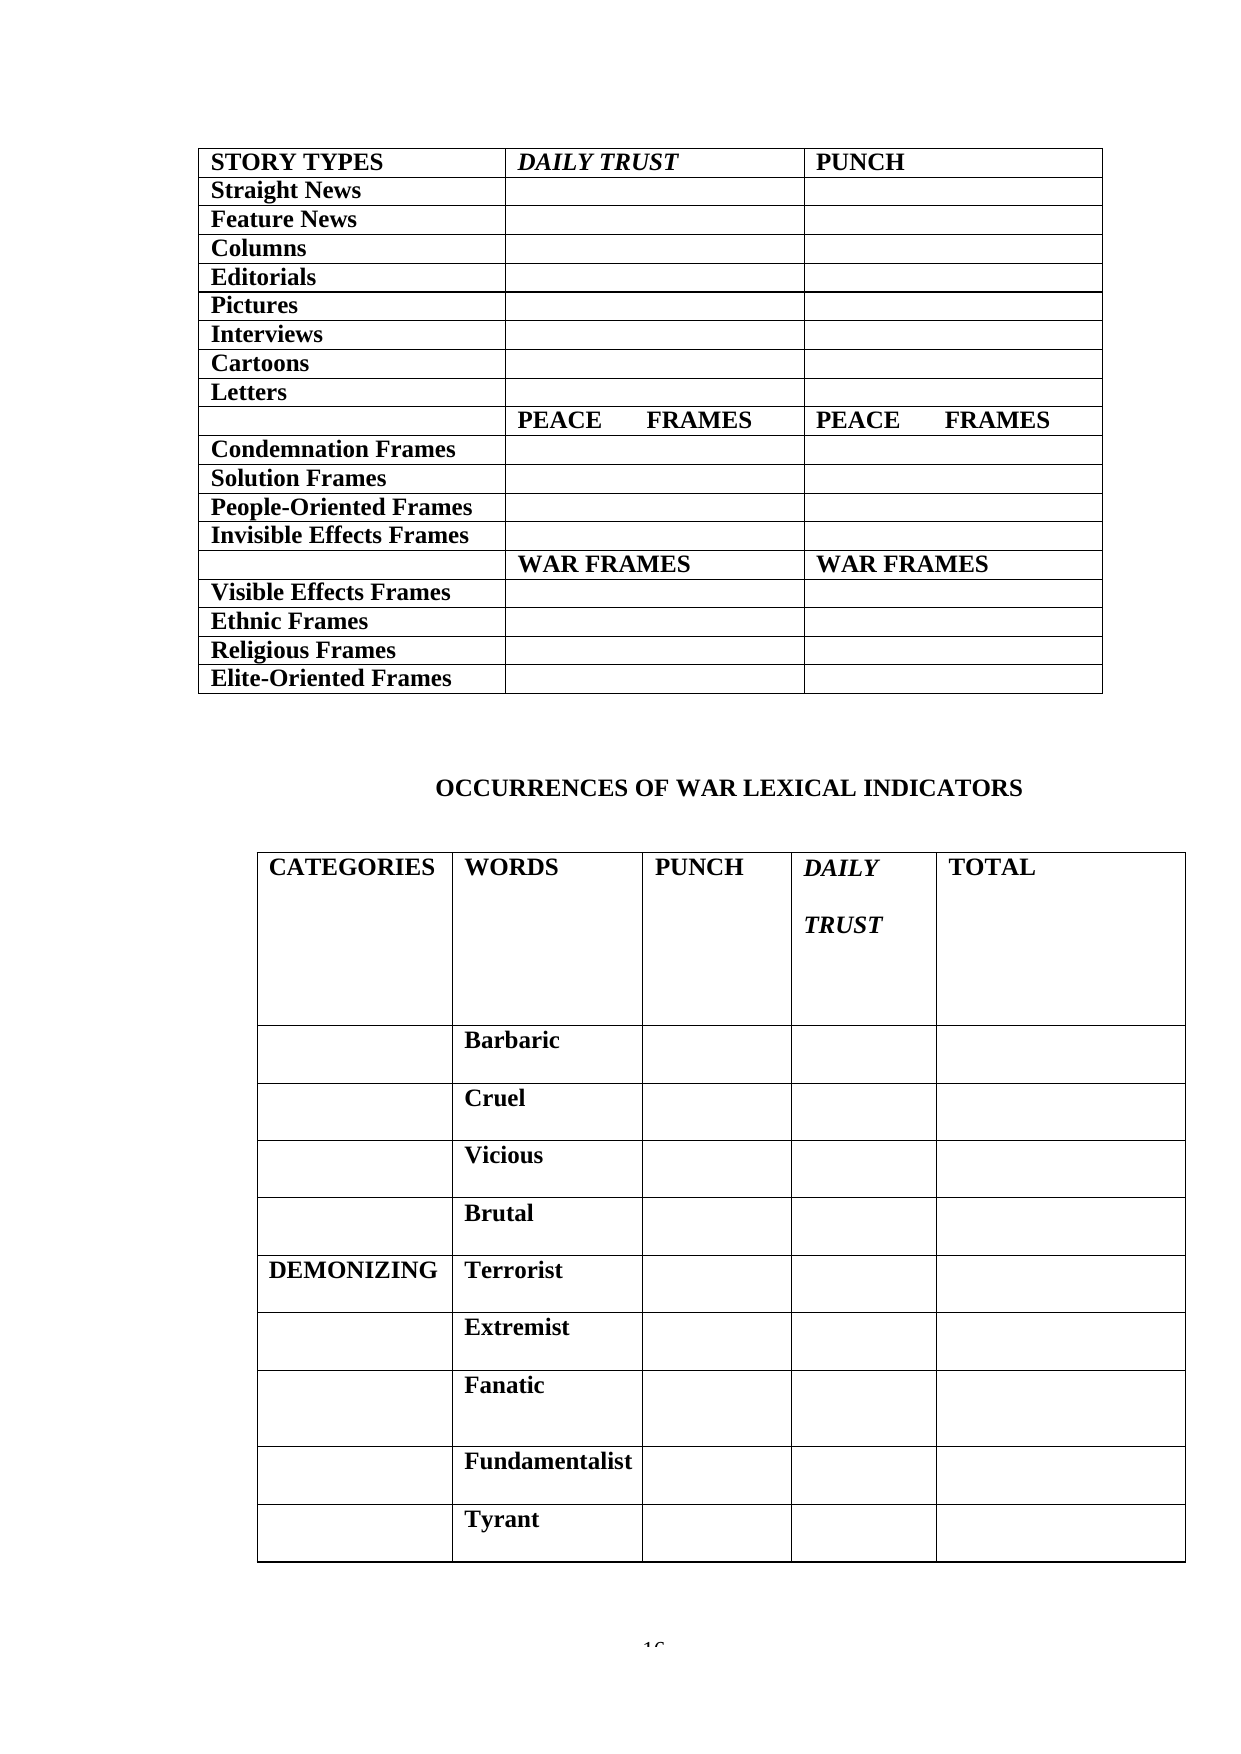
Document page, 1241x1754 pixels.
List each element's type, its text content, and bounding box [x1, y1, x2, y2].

table_cell Tyrant [453, 1505, 642, 1561]
table_cell [805, 522, 1102, 550]
table_cell [805, 608, 1102, 636]
table_cell [805, 665, 1102, 693]
table_cell Extremist [453, 1313, 642, 1369]
table_cell [792, 1141, 936, 1197]
table_cell People-Oriented Frames [199, 494, 505, 521]
table_cell [937, 1026, 1185, 1082]
table_cell [937, 1447, 1185, 1503]
table_cell [937, 1256, 1185, 1312]
table_cell [199, 551, 505, 578]
table_cell [805, 293, 1102, 320]
table_cell Pictures [199, 293, 505, 320]
table_cell [643, 1313, 791, 1369]
table_cell Solution Frames [199, 465, 505, 492]
table_cell Letters [199, 379, 505, 406]
table_cell Straight News [199, 178, 505, 205]
table_cell PEACE FRAMES [506, 407, 804, 435]
table_cell Fundamentalist [453, 1447, 642, 1503]
table_cell [805, 235, 1102, 262]
table_cell [506, 580, 804, 607]
table_cell Editorials [199, 264, 505, 291]
table_cell [643, 1141, 791, 1197]
table_header CATEGORIES [258, 853, 452, 1024]
table_cell Ethnic Frames [199, 608, 505, 636]
table_cell [506, 379, 804, 406]
table_cell [792, 1371, 936, 1446]
table_cell Visible Effects Frames [199, 580, 505, 607]
table_cell [643, 1371, 791, 1446]
table_cell Brutal [453, 1198, 642, 1255]
table_cell [643, 1256, 791, 1312]
table_header DAILY TRUST [506, 149, 804, 177]
table_cell [937, 1505, 1185, 1561]
table_cell Fanatic [453, 1371, 642, 1446]
table_cell [506, 178, 804, 205]
table_header PUNCH [643, 853, 791, 1024]
table_header DAILY TRUST [792, 853, 936, 1024]
table_cell [792, 1198, 936, 1255]
table_cell [506, 235, 804, 262]
table_cell [792, 1026, 936, 1082]
table_cell [792, 1447, 936, 1503]
table_cell Cruel [453, 1084, 642, 1140]
table_cell [643, 1084, 791, 1140]
table_cell [805, 206, 1102, 234]
table_cell [643, 1198, 791, 1255]
table_cell DEMONIZING [258, 1256, 452, 1312]
table_cell [506, 350, 804, 378]
table_cell Cartoons [199, 350, 505, 378]
table_cell Terrorist [453, 1256, 642, 1312]
table_cell [506, 637, 804, 664]
subtitle OCCURRENCES OF WAR LEXICAL INDICATORS [435, 773, 1198, 802]
table_cell [792, 1313, 936, 1369]
table_header STORY TYPES [199, 149, 505, 177]
table_cell [258, 1198, 452, 1255]
table_cell [805, 465, 1102, 492]
table_cell [805, 321, 1102, 349]
table_cell [805, 178, 1102, 205]
table_cell [805, 580, 1102, 607]
table_cell [258, 1026, 452, 1082]
table_header TOTAL [937, 853, 1185, 1024]
table_cell [805, 494, 1102, 521]
table_cell [506, 608, 804, 636]
table_cell [506, 494, 804, 521]
table_cell [506, 522, 804, 550]
table_cell [643, 1447, 791, 1503]
table_cell [506, 436, 804, 463]
table_cell [937, 1371, 1185, 1446]
table_cell Condemnation Frames [199, 436, 505, 463]
table_cell [643, 1026, 791, 1082]
table_cell [258, 1141, 452, 1197]
table_cell [805, 350, 1102, 378]
table_cell [506, 321, 804, 349]
table_cell [506, 264, 804, 291]
table_cell Feature News [199, 206, 505, 234]
table_header WORDS [453, 853, 642, 1024]
table_cell [937, 1313, 1185, 1369]
table_cell Religious Frames [199, 637, 505, 664]
table_cell [643, 1505, 791, 1561]
table_cell [937, 1141, 1185, 1197]
table_cell [506, 665, 804, 693]
table_cell WAR FRAMES [506, 551, 804, 578]
table_cell [258, 1505, 452, 1561]
table_cell Vicious [453, 1141, 642, 1197]
table_header PUNCH [805, 149, 1102, 177]
table_cell [792, 1084, 936, 1140]
table_cell [792, 1256, 936, 1312]
table_cell [199, 407, 505, 435]
table_cell [258, 1371, 452, 1446]
table_cell [805, 436, 1102, 463]
table_cell [506, 206, 804, 234]
table_cell [937, 1084, 1185, 1140]
table_cell Interviews [199, 321, 505, 349]
table_cell [805, 379, 1102, 406]
table_cell [506, 293, 804, 320]
table_cell [792, 1505, 936, 1561]
table_cell WAR FRAMES [805, 551, 1102, 578]
table_cell [805, 637, 1102, 664]
table_cell Barbaric [453, 1026, 642, 1082]
table_cell Columns [199, 235, 505, 262]
table_cell [937, 1198, 1185, 1255]
table_cell [258, 1313, 452, 1369]
table_cell [258, 1084, 452, 1140]
table_cell [258, 1447, 452, 1503]
table_cell [805, 264, 1102, 291]
table_cell PEACE FRAMES [805, 407, 1102, 435]
table_cell [506, 465, 804, 492]
table_cell Invisible Effects Frames [199, 522, 505, 550]
table_cell Elite-Oriented Frames [199, 665, 505, 693]
